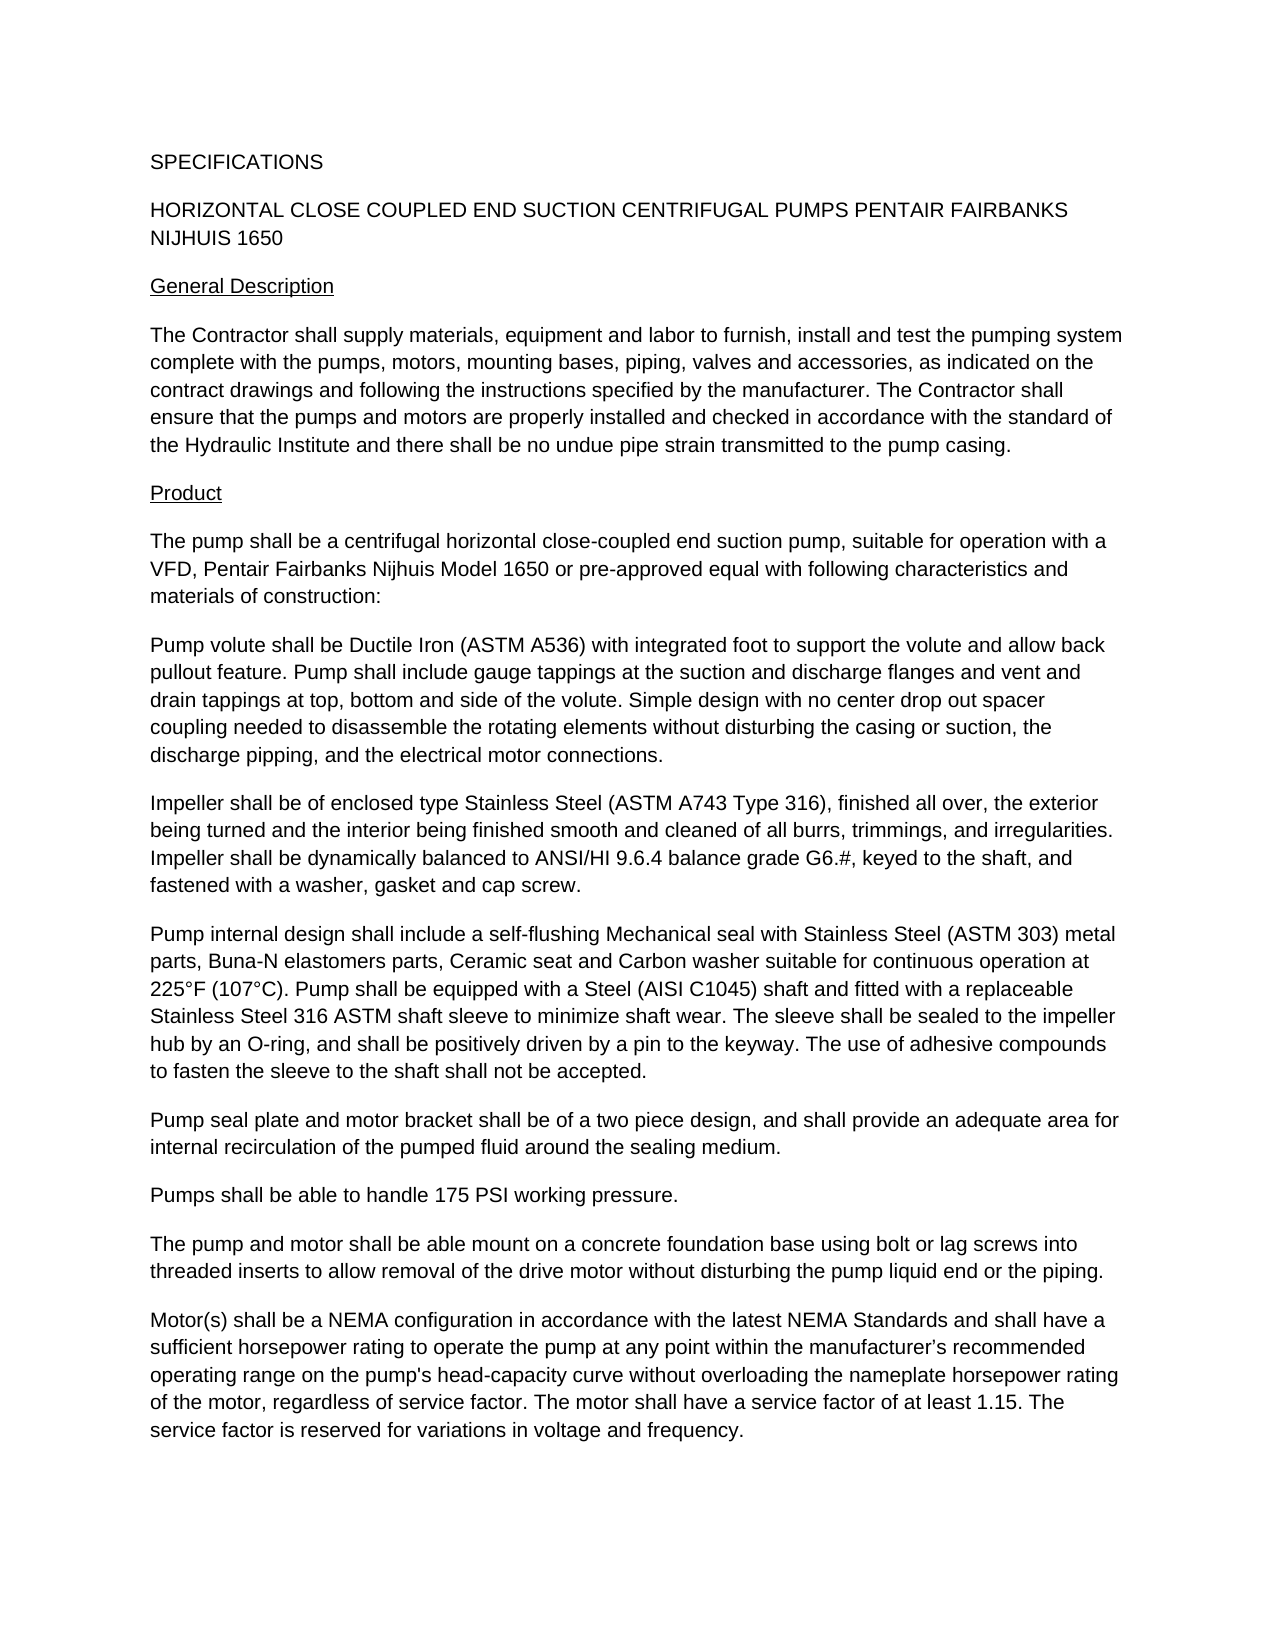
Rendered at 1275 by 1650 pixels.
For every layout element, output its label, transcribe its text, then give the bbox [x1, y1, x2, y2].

text SPECIFICATIONS [150, 150, 1125, 174]
text HORIZONTAL CLOSE COUPLED END SUCTION CENTRIFUGAL PUMPS PENTAIR FAIRBANKS NIJHUIS 1650 [150, 198, 1125, 250]
text Product [150, 481, 1125, 505]
text Pump seal plate and motor bracket shall be of a two piece design, and shall provide an adequate area for internal recirculation of the pumped fluid around the sealing medium. [150, 1107, 1125, 1159]
text Pumps shall be able to handle 175 PSI working pressure. [150, 1183, 1125, 1207]
text General Description [150, 274, 1125, 298]
text The pump shall be a centrifugal horizontal close-coupled end suction pump, suitable for operation with a VFD, Pentair Fairbanks Nijhuis Model 1650 or pre-approved equal with following characteristics and materials of construction: [150, 529, 1125, 608]
text Pump volute shall be Ductile Iron (ASTM A536) with integrated foot to support the volute and allow back pullout feature. Pump shall include gauge tappings at the suction and discharge flanges and vent and drain tappings at top, bottom and side of the volute. Simple design with no center drop out spacer coupling needed to disassemble the rotating elements without disturbing the casing or suction, the discharge pipping, and the electrical motor connections. [150, 632, 1125, 766]
text Motor(s) shall be a NEMA configuration in accordance with the latest NEMA Standards and shall have a sufficient horsepower rating to operate the pump at any point within the manufacturer’s recommended operating range on the pump's head-capacity curve without overloading the nameplate horsepower rating of the motor, regardless of service factor. The motor shall have a service factor of at least 1.15. The service factor is reserved for variations in voltage and frequency. [150, 1307, 1125, 1441]
text Pump internal design shall include a self-flushing Mechanical seal with Stainless Steel (ASTM 303) metal parts, Buna-N elastomers parts, Ceramic seat and Carbon washer suitable for continuous operation at 225°F (107°C). Pump shall be equipped with a Steel (AISI C1045) shaft and fitted with a replaceable Stainless Steel 316 ASTM shaft sleeve to minimize shaft wear. The sleeve shall be sealed to the impeller hub by an O-ring, and shall be positively driven by a pin to the keyway. The use of adhesive compounds to fasten the sleeve to the shaft shall not be accepted. [150, 922, 1125, 1083]
text The Contractor shall supply materials, equipment and labor to furnish, install and test the pumping system complete with the pumps, motors, mounting bases, piping, valves and accessories, as indicated on the contract drawings and following the instructions specified by the manufacturer. The Contractor shall ensure that the pumps and motors are properly installed and checked in accordance with the standard of the Hydraulic Institute and there shall be no undue pipe strain transmitted to the pump casing. [150, 322, 1125, 456]
text The pump and motor shall be able mount on a concrete foundation base using bolt or lag screws into threaded inserts to allow removal of the drive motor without disturbing the pump liquid end or the piping. [150, 1232, 1125, 1283]
text Impeller shall be of enclosed type Stainless Steel (ASTM A743 Type 316), finished all over, the exterior being turned and the interior being finished smooth and cleaned of all burrs, trimmings, and irregularities. Impeller shall be dynamically balanced to ANSI/HI 9.6.4 balance grade G6.#, keyed to the shaft, and fastened with a washer, gasket and cap screw. [150, 791, 1125, 897]
